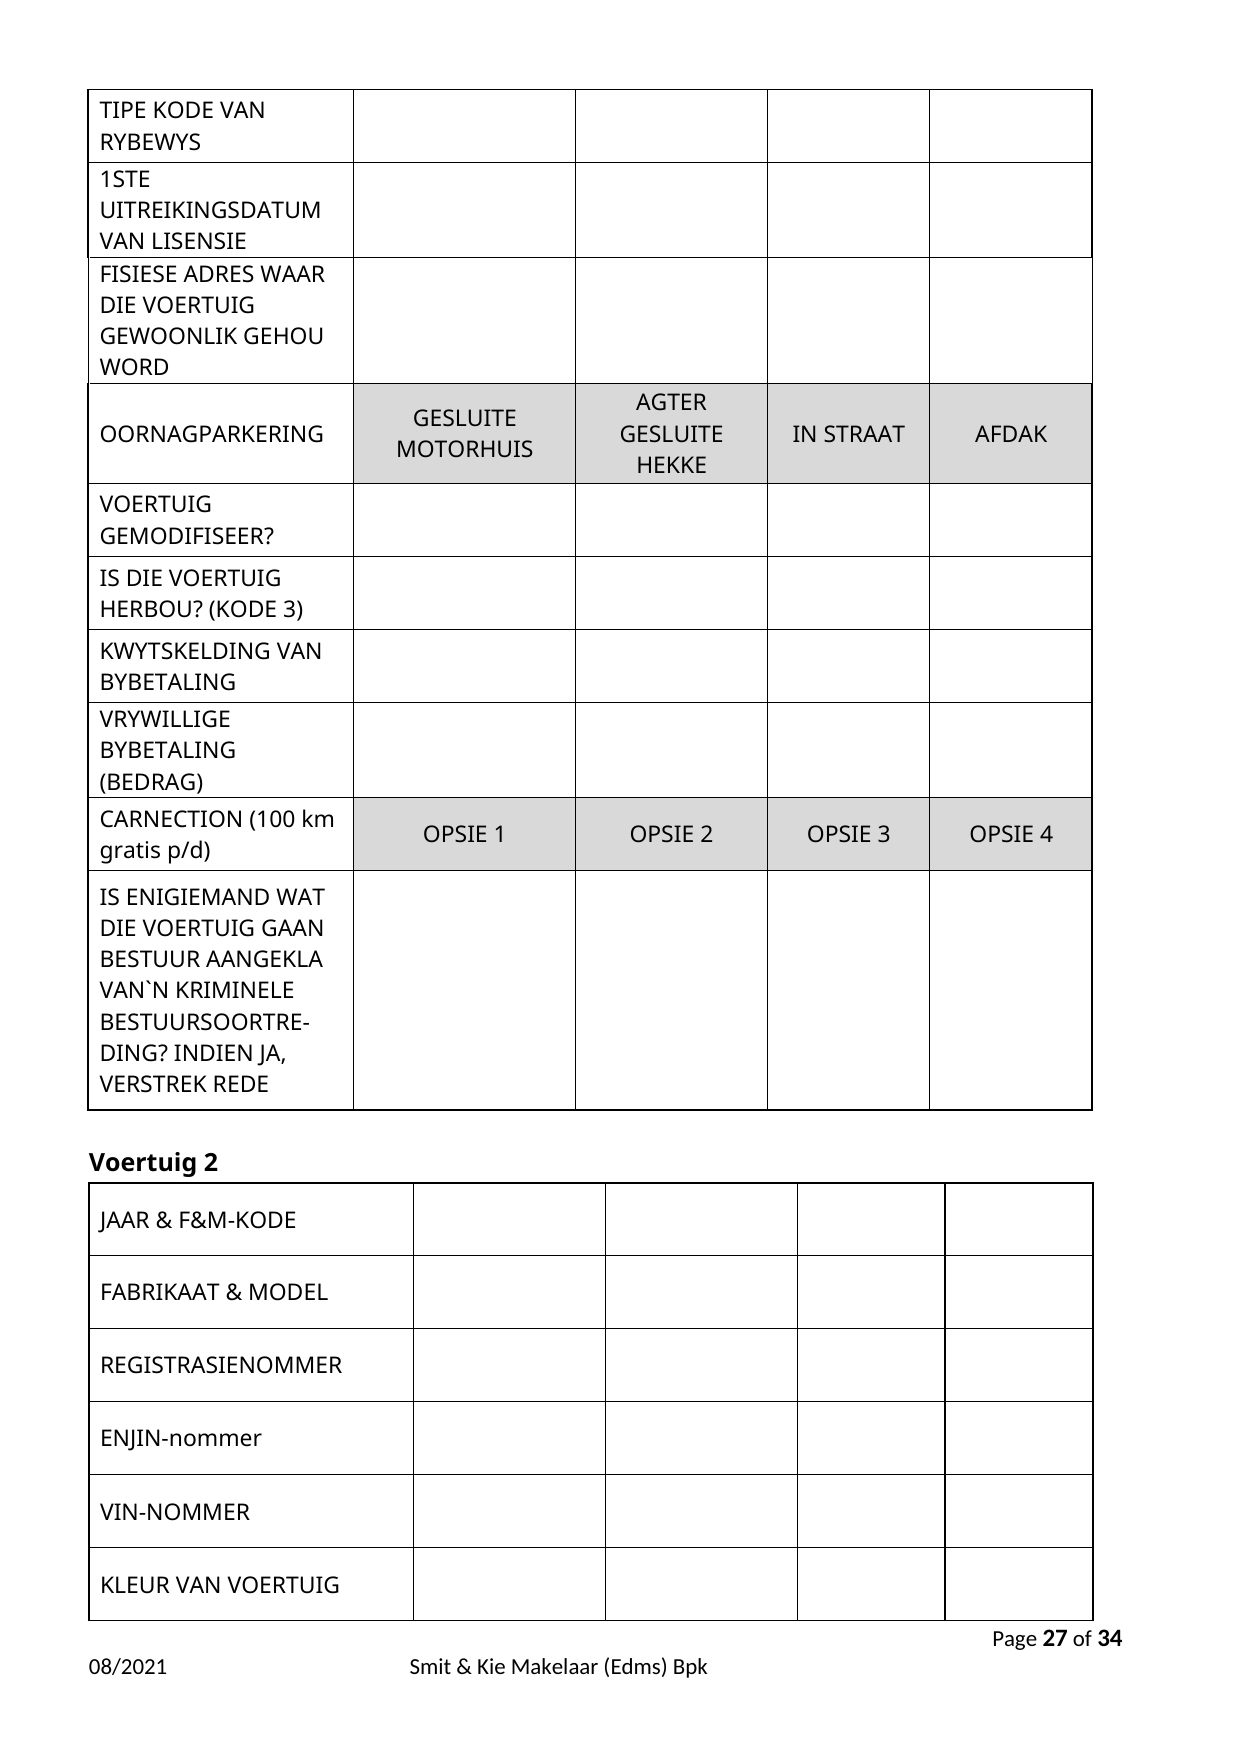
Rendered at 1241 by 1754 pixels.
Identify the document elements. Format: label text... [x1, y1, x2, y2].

table_cell CARNECTION (100 km gratis p/d) [89, 798, 353, 870]
table_cell [798, 1256, 944, 1328]
table_header [606, 1184, 797, 1255]
table_cell [930, 484, 1091, 556]
table_cell [354, 90, 575, 162]
table_cell GESLUITE MOTORHUIS [354, 384, 575, 483]
table_cell [930, 557, 1091, 629]
table_cell [576, 90, 767, 162]
table_cell [946, 1475, 1092, 1547]
table_cell VRYWILLIGE BYBETALING (BEDRAG) [89, 703, 353, 797]
table_cell [930, 258, 1092, 383]
table_cell [354, 871, 575, 1109]
table_cell [946, 1548, 1092, 1620]
table_cell [946, 1329, 1092, 1401]
table_header [798, 1184, 944, 1255]
table_cell [768, 557, 929, 629]
table_cell IS DIE VOERTUIG HERBOU? (KODE 3) [89, 557, 353, 629]
table_cell [576, 630, 767, 702]
table_cell [930, 90, 1091, 162]
table_cell FISIESE ADRES WAAR DIE VOERTUIG GEWOONLIK GEHOU WORD [89, 258, 353, 383]
table_cell [606, 1256, 797, 1328]
table_cell [576, 258, 767, 383]
table_cell [576, 484, 767, 556]
table_cell [354, 703, 575, 797]
table_cell [354, 258, 575, 383]
table_cell [606, 1329, 797, 1401]
table_cell [414, 1475, 605, 1547]
table_cell ENJIN-nommer [90, 1402, 413, 1474]
table_header JAAR & F&M-KODE [90, 1184, 413, 1255]
table_cell TIPE KODE VAN RYBEWYS [89, 90, 353, 162]
table_cell [798, 1475, 944, 1547]
table_cell [798, 1402, 944, 1474]
table_cell [798, 1329, 944, 1401]
table_cell FABRIKAAT & MODEL [90, 1256, 413, 1328]
table_cell [768, 871, 929, 1109]
table_cell [576, 703, 767, 797]
table_cell OPSIE 4 [930, 798, 1091, 870]
table_cell [414, 1256, 605, 1328]
text Voertuig 2 [89, 1145, 1122, 1179]
table_cell [354, 630, 575, 702]
table_cell [768, 703, 929, 797]
table_cell [414, 1329, 605, 1401]
table_cell [930, 871, 1091, 1109]
table_cell [930, 163, 1091, 257]
table_cell [576, 871, 767, 1109]
table_cell [606, 1548, 797, 1620]
table_cell [768, 258, 929, 383]
table_cell [606, 1402, 797, 1474]
table_cell [354, 163, 575, 257]
table_cell [768, 163, 929, 257]
table_cell IN STRAAT [768, 384, 929, 483]
table_cell [930, 630, 1091, 702]
table_cell [768, 90, 929, 162]
table_cell [576, 557, 767, 629]
table_cell VOERTUIG GEMODIFISEER? [89, 484, 353, 556]
table_cell IS ENIGIEMAND WAT DIE VOERTUIG GAAN BESTUUR AANGEKLA VAN`N KRIMINELE BESTUURSOORTRE-DING? INDIEN JA, VERSTREK REDE [89, 871, 353, 1109]
table_cell [414, 1402, 605, 1474]
table_cell [354, 484, 575, 556]
table_cell [768, 484, 929, 556]
table_cell [576, 163, 767, 257]
table_cell [946, 1256, 1092, 1328]
table_cell [606, 1475, 797, 1547]
table_cell 1STE UITREIKINGSDATUM VAN LISENSIE [89, 163, 353, 257]
table_header [946, 1184, 1092, 1255]
table_cell [414, 1548, 605, 1620]
table_cell [946, 1402, 1092, 1474]
table_cell VIN-NOMMER [90, 1475, 413, 1547]
table_cell [768, 630, 929, 702]
table_cell AFDAK [930, 384, 1091, 483]
table_cell [354, 557, 575, 629]
table_cell OPSIE 2 [576, 798, 767, 870]
table_cell OORNAGPARKERING [89, 384, 353, 483]
table_cell REGISTRASIENOMMER [90, 1329, 413, 1401]
table_cell KWYTSKELDING VAN BYBETALING [89, 630, 353, 702]
table_cell AGTER GESLUITE HEKKE [576, 384, 767, 483]
table_cell [930, 703, 1091, 797]
table_header [414, 1184, 605, 1255]
table_cell [798, 1548, 944, 1620]
table_cell OPSIE 3 [768, 798, 929, 870]
table_cell KLEUR VAN VOERTUIG [90, 1548, 413, 1620]
table_cell OPSIE 1 [354, 798, 575, 870]
